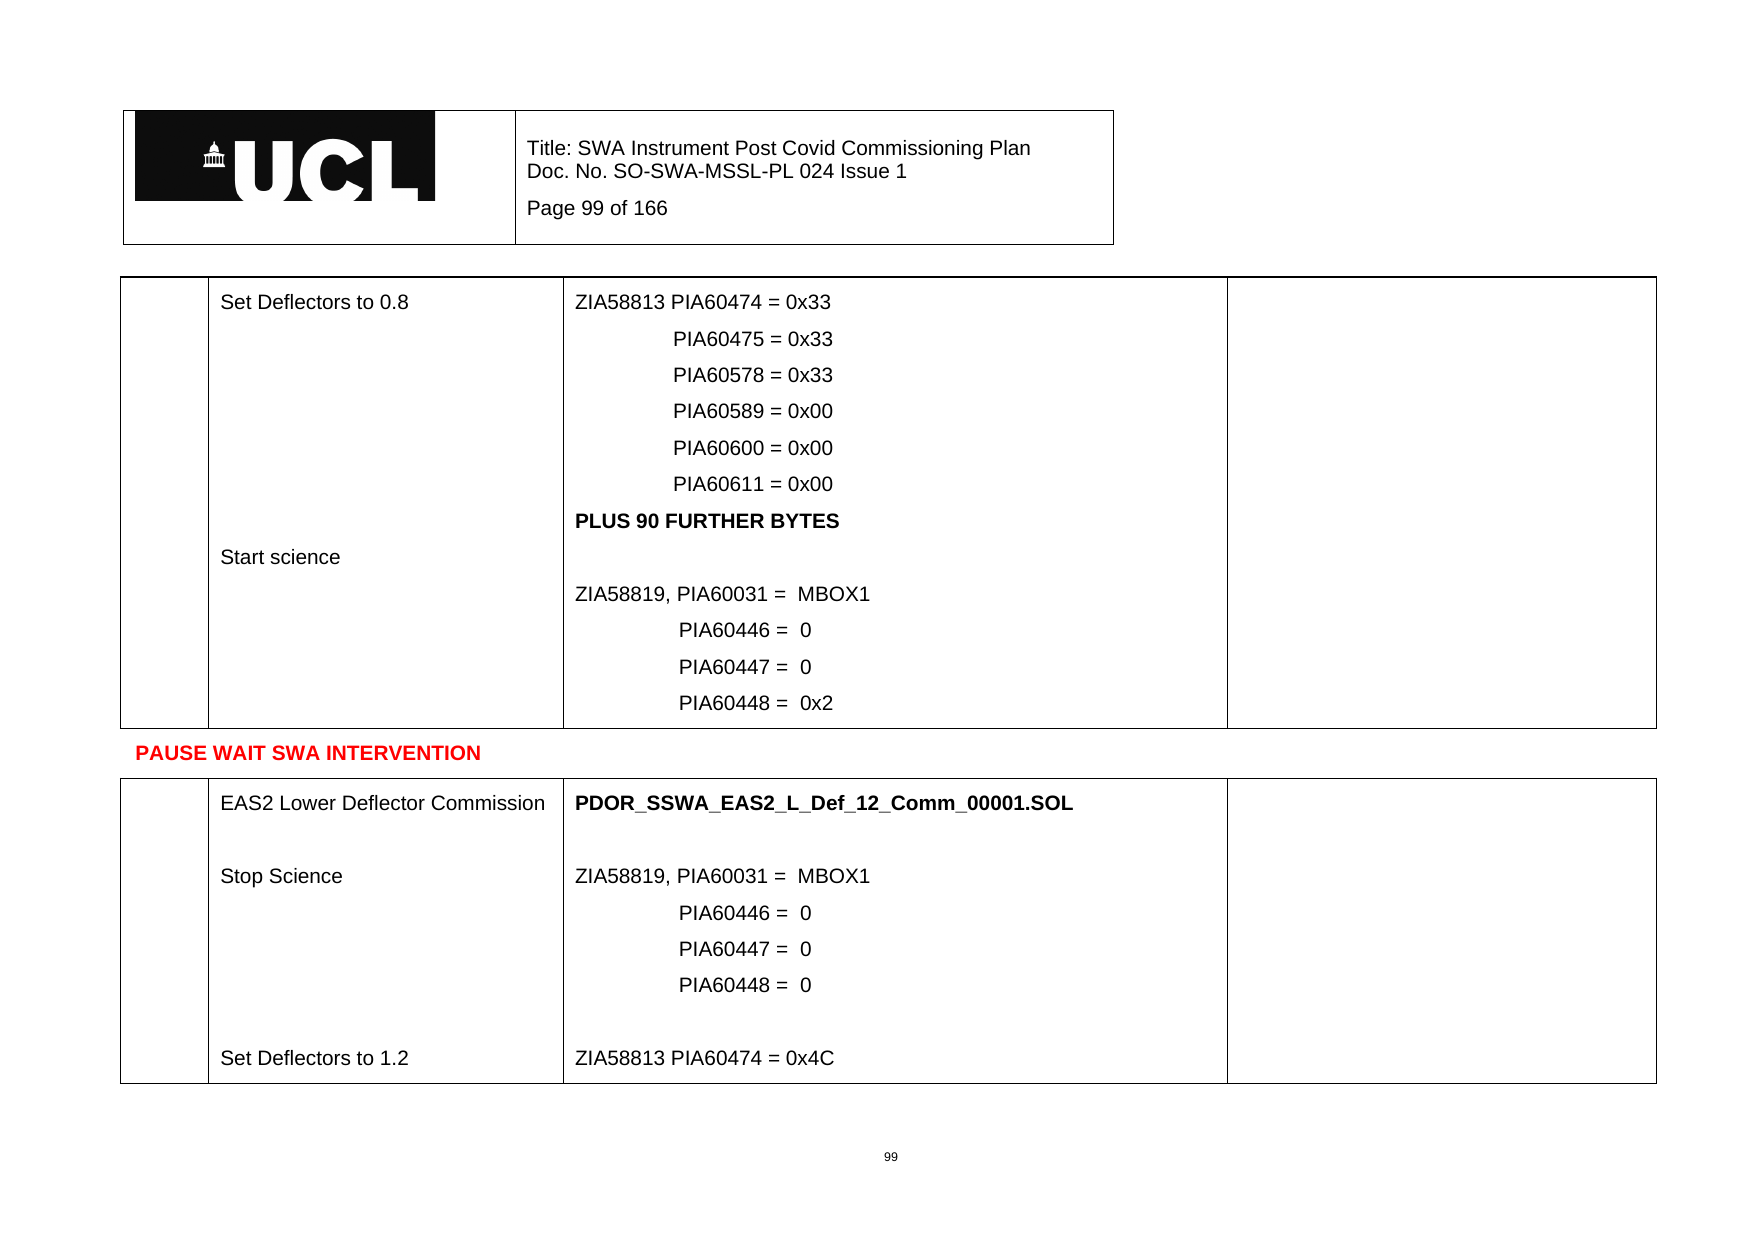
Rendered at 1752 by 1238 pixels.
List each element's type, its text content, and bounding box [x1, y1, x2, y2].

table_header EAS2 Lower Deflector Commission Stop Science Set Deflectors to 1.2 Start science [209, 779, 563, 1083]
text PAUSE WAIT SWA INTERVENTION [135, 741, 1647, 765]
table_header [1228, 278, 1656, 727]
picture [135, 111, 436, 201]
table_header [121, 278, 208, 727]
table_header [1228, 779, 1656, 1083]
table_header EAS2 Lower Deflector Commission Stop Science Set Deflectors to 0.8 Start science [209, 278, 563, 727]
table_header [121, 779, 208, 1083]
